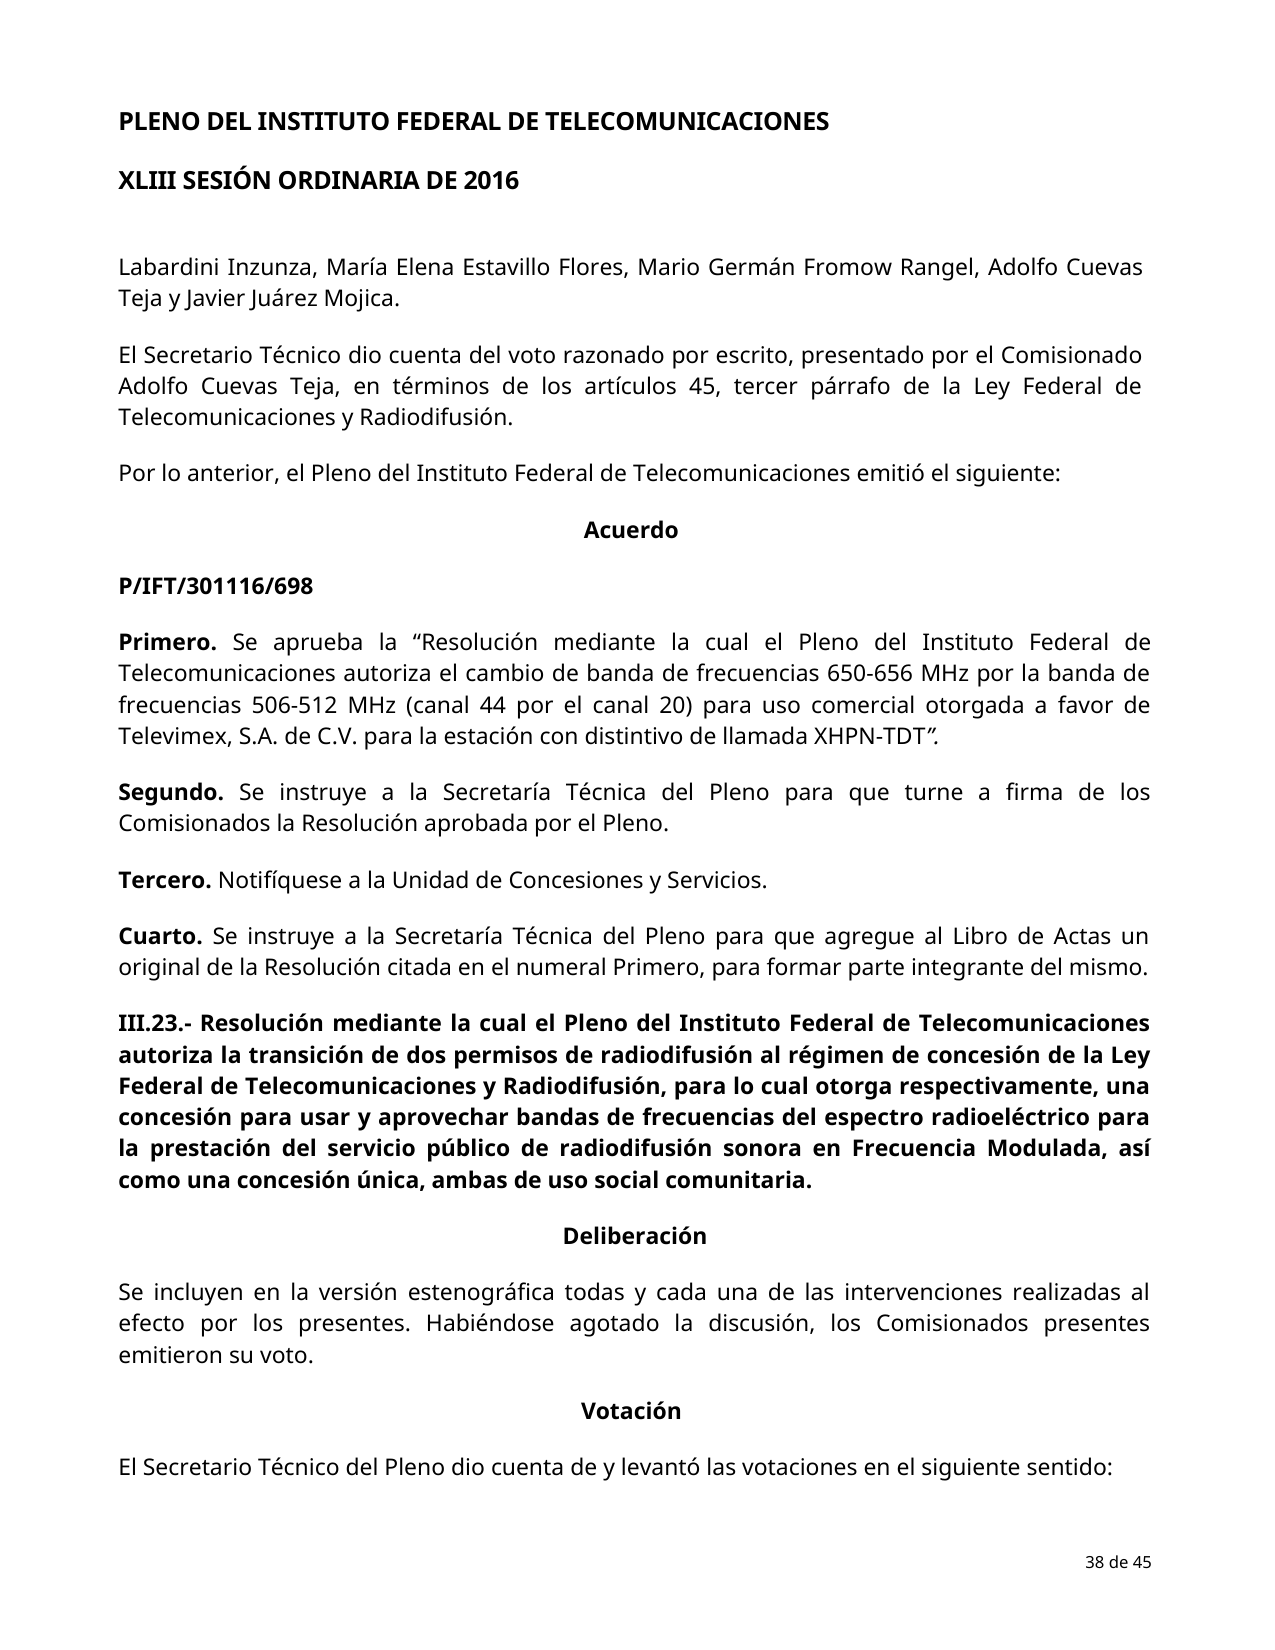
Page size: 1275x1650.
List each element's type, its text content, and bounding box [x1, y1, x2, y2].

text Tercero. Notifíquese a la Unidad de Concesiones y Servicios. [118, 863, 1152, 895]
text Deliberación [118, 1220, 1152, 1251]
text Primero. Se aprueba la “Resolución mediante la cual el Pleno del Instituto Federal de Telecomunicaciones autoriza el cambio de banda de frecuencias 650-656 MHz por la banda de frecuencias 506-512 MHz (canal 44 por el canal 20) para uso comercial otorgada a favor de Televimex, S.A. de C.V. para la estación con distintivo de llamada XHPN-TDT”. [118, 626, 1152, 751]
text Acuerdo [118, 513, 1144, 545]
text Cuarto. Se instruye a la Secretaría Técnica del Pleno para que agregue al Libro de Actas un original de la Resolución citada en el numeral Primero, para formar parte integrante del mismo. [118, 920, 1152, 982]
text Por lo anterior, el Pleno del Instituto Federal de Telecomunicaciones emitió el siguiente: [118, 457, 1144, 488]
text El Secretario Técnico dio cuenta del voto razonado por escrito, presentado por el Comisionado Adolfo Cuevas Teja, en términos de los artículos 45, tercer párrafo de la Ley Federal de Telecomunicaciones y Radiodifusión. [118, 338, 1144, 432]
text El Secretario Técnico del Pleno dio cuenta de y levantó las votaciones en el siguiente sentido: [118, 1451, 1144, 1482]
text Se incluyen en la versión estenográfica todas y cada una de las intervenciones realizadas al efecto por los presentes. Habiéndose agotado la discusión, los Comisionados presentes emitieron su voto. [118, 1276, 1152, 1370]
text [118, 251, 1144, 313]
text P/IFT/301116/698 [118, 570, 1152, 601]
text III.23.- Resolución mediante la cual el Pleno del Instituto Federal de Telecomunicaciones autoriza la transición de dos permisos de radiodifusión al régimen de concesión de la Ley Federal de Telecomunicaciones y Radiodifusión, para lo cual otorga respectivamente, una concesión para usar y aprovechar bandas de frecuencias del espectro radioeléctrico para la prestación del servicio público de radiodifusión sonora en Frecuencia Modulada, así como una concesión única, ambas de uso social comunitaria. [118, 1007, 1152, 1195]
text Votación [118, 1395, 1144, 1426]
text Segundo. Se instruye a la Secretaría Técnica del Pleno para que turne a firma de los Comisionados la Resolución aprobada por el Pleno. [118, 776, 1152, 838]
